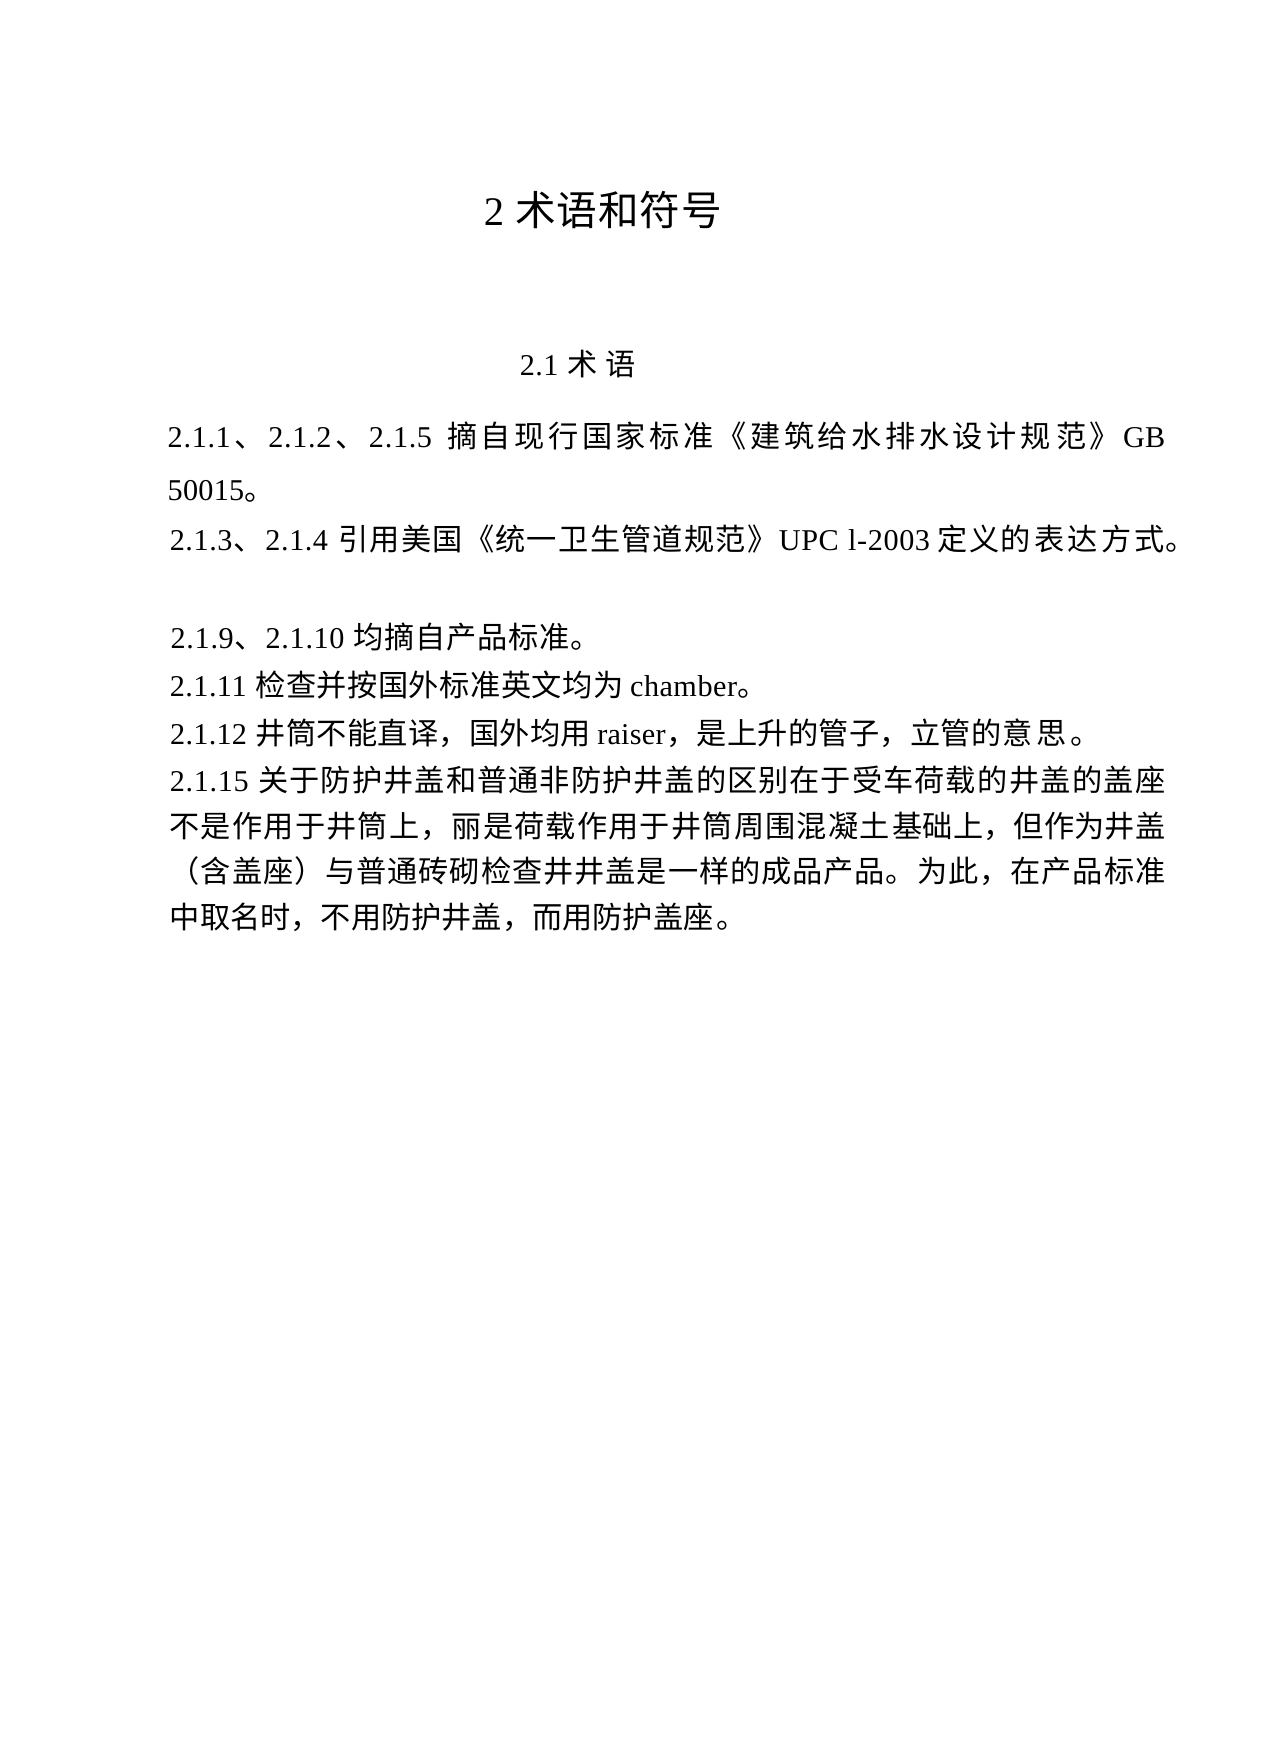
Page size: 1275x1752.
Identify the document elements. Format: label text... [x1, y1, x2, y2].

text 2.1.11 检查并按国外标准英文均为chamber。 [169, 658, 936, 706]
text 2.1.12 井筒不能直译，国外均用raiser，是上升的管子，立管的意思。 [170, 706, 1166, 754]
text 2 术语和符号 [483, 190, 866, 234]
text 2.1.9、2.1.10 均摘自产品标准。 [170, 609, 746, 658]
text 2.1.15 关于防护井盖和普通非防护井盖的区别在于受车荷载的井盖的盖座不是作用于井筒上，丽是荷载作用于井筒周围混凝土基础上，但作为井盖（含盖座）与普通砖砌检查井井盖是一样的成品产品。为此，在产品标准中取名时，不用防护井盖，而用防护盖座。 [169, 754, 1166, 938]
text 2.1.1、2.1.2、2.1.5 摘自现行国家标准《建筑给水排水设计规范》GB 50015。 [167, 404, 1166, 511]
text 2.1.3、2.1.4 引用美国《统一卫生管道规范》UPC l-2003定义的表达方式。 [169, 511, 1166, 609]
text 2.1 术 语 [519, 332, 826, 386]
